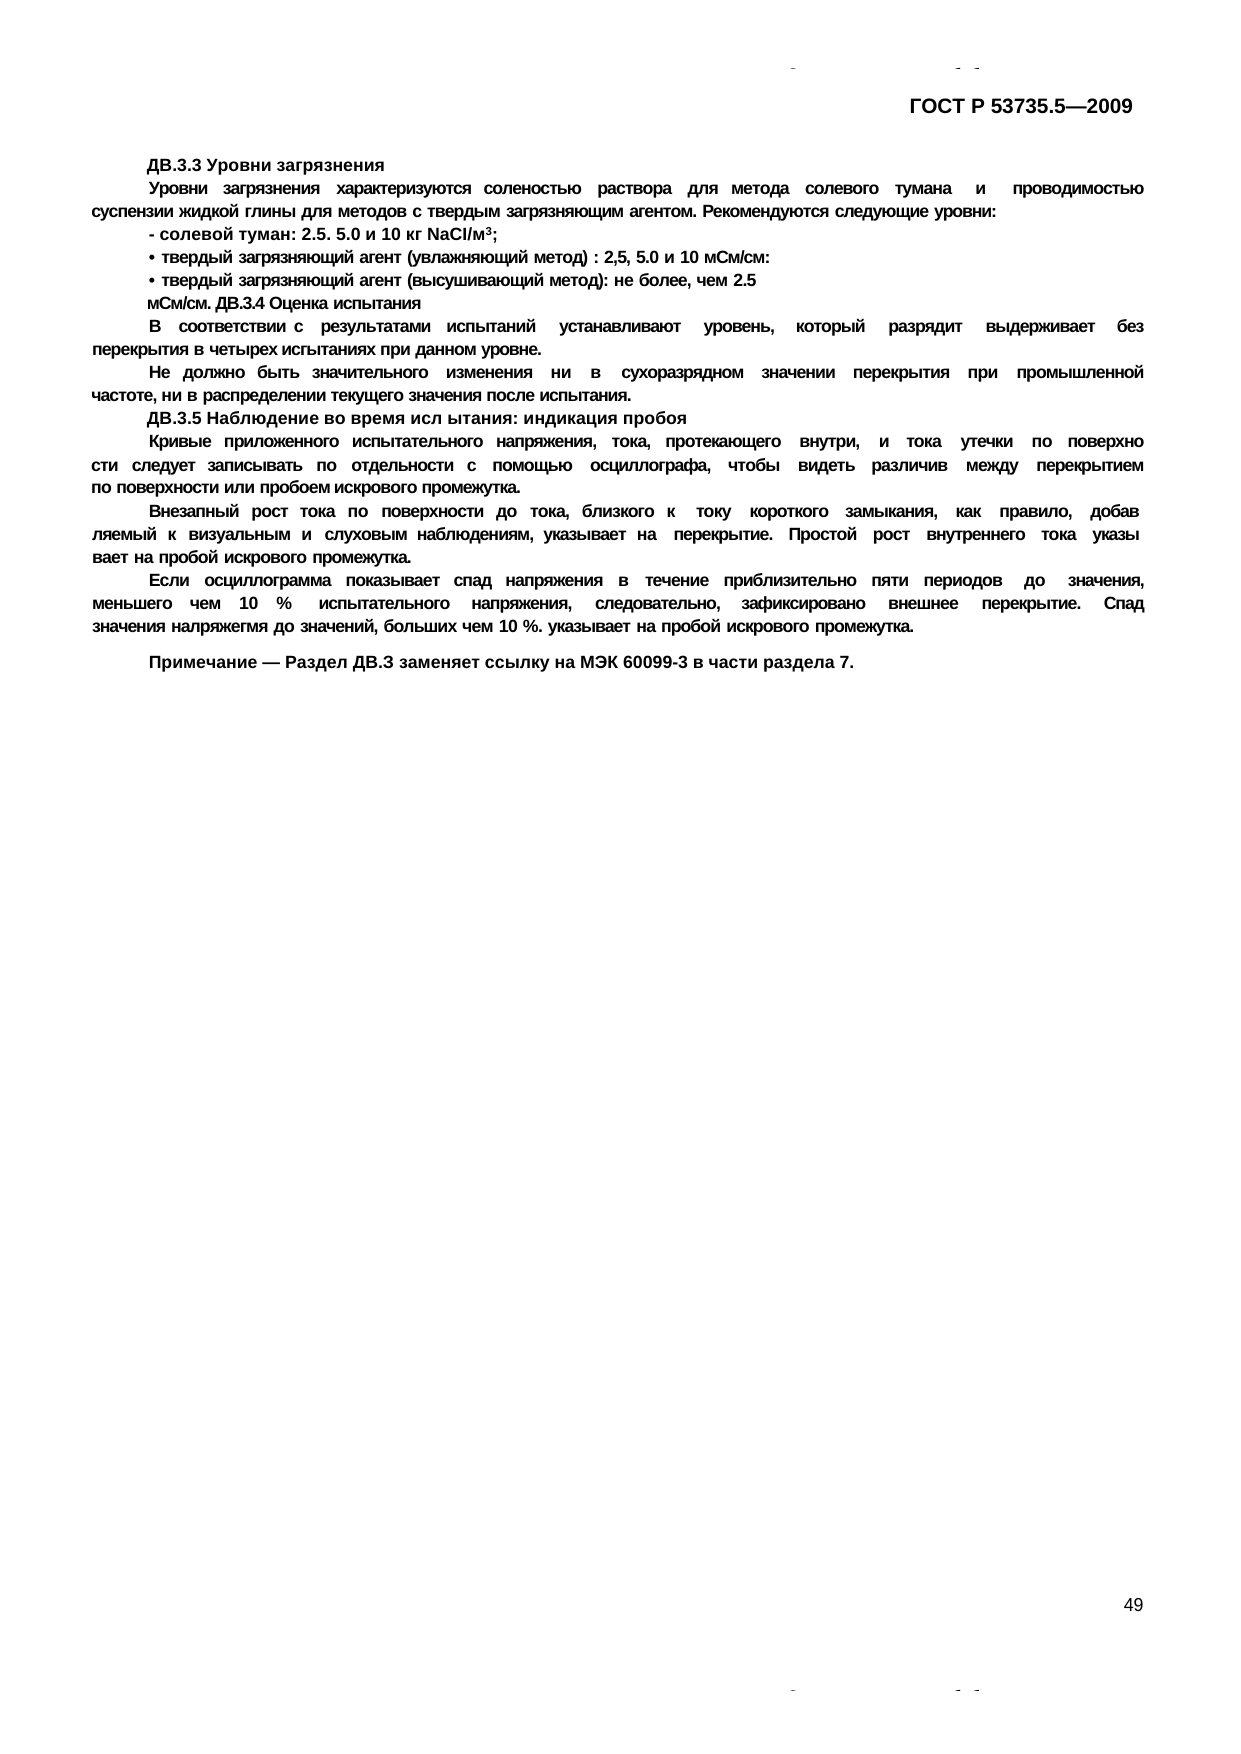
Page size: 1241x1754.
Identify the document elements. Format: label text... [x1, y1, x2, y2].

text - солевой туман: 2.5. 5.0 и 10 кг NaCI/м3; [148, 224, 1157, 244]
text ДВ.3.5 Наблюдение во время исл ытания: индикация пробоя [147, 408, 1157, 428]
text Примечание — Раздел ДВ.З заменяет ссылку на МЭК 60099-3 в части раздела 7. [148, 652, 1157, 673]
text В соответствии с результатами испытаний устанавливают уровень, который разрядит выдерживает без перекрытия в четырех исгытаниях при данном уровне. [92, 316, 1144, 359]
text 49 [79, 1593, 1143, 1615]
text Уровни загрязнения характеризуются соленостью раствора для метода солевого тумана и проводимостью суспензии жидкой глины для методов с твердым загрязняющим агентом. Рекомендуются следующие уровни: [91, 178, 1145, 221]
text Кривые приложенного испытательного напряжения, тока, протекающего внутри, и тока утечки по поверхно­ сти следует записывать по отдельности с помощью осциллографа, чтобы видеть различив между перекрытием по поверхности или пробоем искрового промежутка. [91, 431, 1145, 498]
subtitle ГОСТ Р 53735.5—2009 [79, 94, 1133, 118]
text Если осциллограмма показывает спад напряжения в течение приблизительно пяти периодов до значения, меньшего чем 10 % испытательного напряжения, следовательно, зафиксировано внешнее перекрытие. Спад значения налряжегмя до значений, больших чем 10 %. указывает на пробой искрового промежутка. [92, 569, 1145, 636]
text Внезапный рост тока по поверхности до тока, близкого к току короткого замыкания, как правило, добав­ ляемый к визуальным и слуховым наблюдениям, указывает на перекрытие. Простой рост внутреннего тока указы­ вает на пробой искрового промежутка. [92, 500, 1140, 567]
list твердый загрязняющий агент (высушивающий метод): не более, чем 2.5 мСм/см. ДВ.3.4 Оценка испытания [147, 270, 805, 313]
text ДВ.3.3 Уровни загрязнения [147, 154, 1157, 175]
text Не должно быть значительного изменения ни в сухоразрядном значении перекрытия при промышленной частоте, ни в распределении текущего значения после испытания. [91, 362, 1145, 405]
list твердый загрязняющий агент (увлажняющий метод) : 2,5, 5.0 и 10 мСм/см: [147, 247, 1157, 267]
